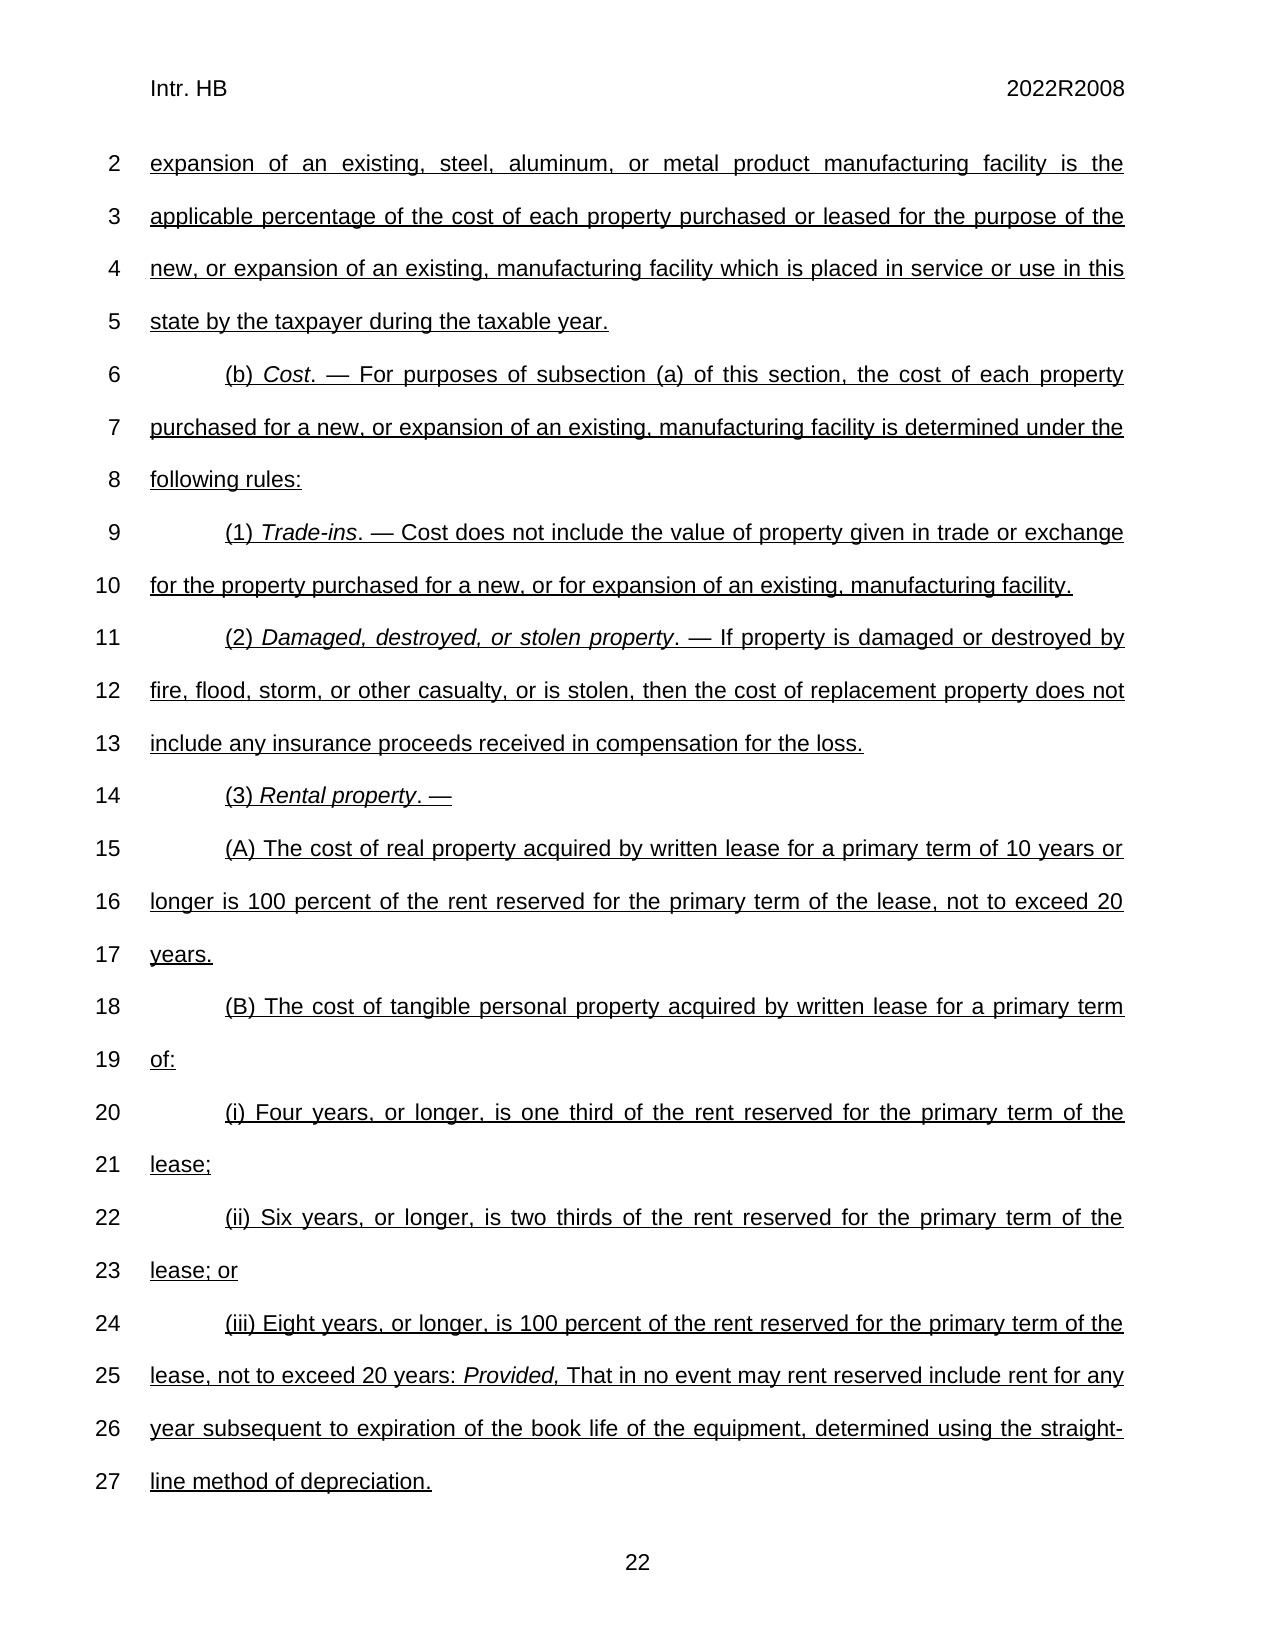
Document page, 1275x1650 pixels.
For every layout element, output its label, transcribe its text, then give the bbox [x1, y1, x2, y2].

text (ii) Six years, or longer, is two thirds of the rent reserved for the primary term of the lease; or [150, 1204, 1125, 1283]
text (B) The cost of tangible personal property acquired by written lease for a primary term of: [150, 993, 1125, 1072]
text (2) Damaged, destroyed, or stolen property. — If property is damaged or destroyed by fire, flood, storm, or other casualty, or is stolen, then the cost of replacement property does not include any insurance proceeds received in compensation for the loss. [150, 624, 1125, 700]
text (i) Four years, or longer, is one third of the rent reserved for the primary term of the lease; [150, 1099, 1125, 1178]
text (iii) Eight years, or longer, is 100 percent of the rent reserved for the primary term of the lease, not to exceed 20 years: Provided, That in no event may rent reserved include rent for any year subsequent to expiration of the book life of the equipment, determined using the straight-line method of depreciation. [150, 1309, 1125, 1494]
text (b) Cost. — For purposes of subsection (a) of this section, the cost of each property purchased for a new, or expansion of an existing, manufacturing facility is determined under the following rules: [150, 361, 1125, 493]
text (A) The cost of real property acquired by written lease for a primary term of 10 years or longer is 100 percent of the rent reserved for the primary term of the lease, not to exceed 20 years. [150, 835, 1125, 967]
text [150, 150, 1125, 225]
text (3) Rental property. — [150, 782, 1125, 809]
text (2) Damaged, destroyed, or stolen property. — If property is damaged or destroyed by fire, flood, storm, or other casualty, or is stolen, then the cost of replacement property does not include any insurance proceeds received in compensation for the loss. [150, 701, 1125, 756]
text (1) Trade-ins. — Cost does not include the value of property given in trade or exchange for the property purchased for a new, or for expansion of an existing, manufacturing facility. [150, 519, 1125, 598]
